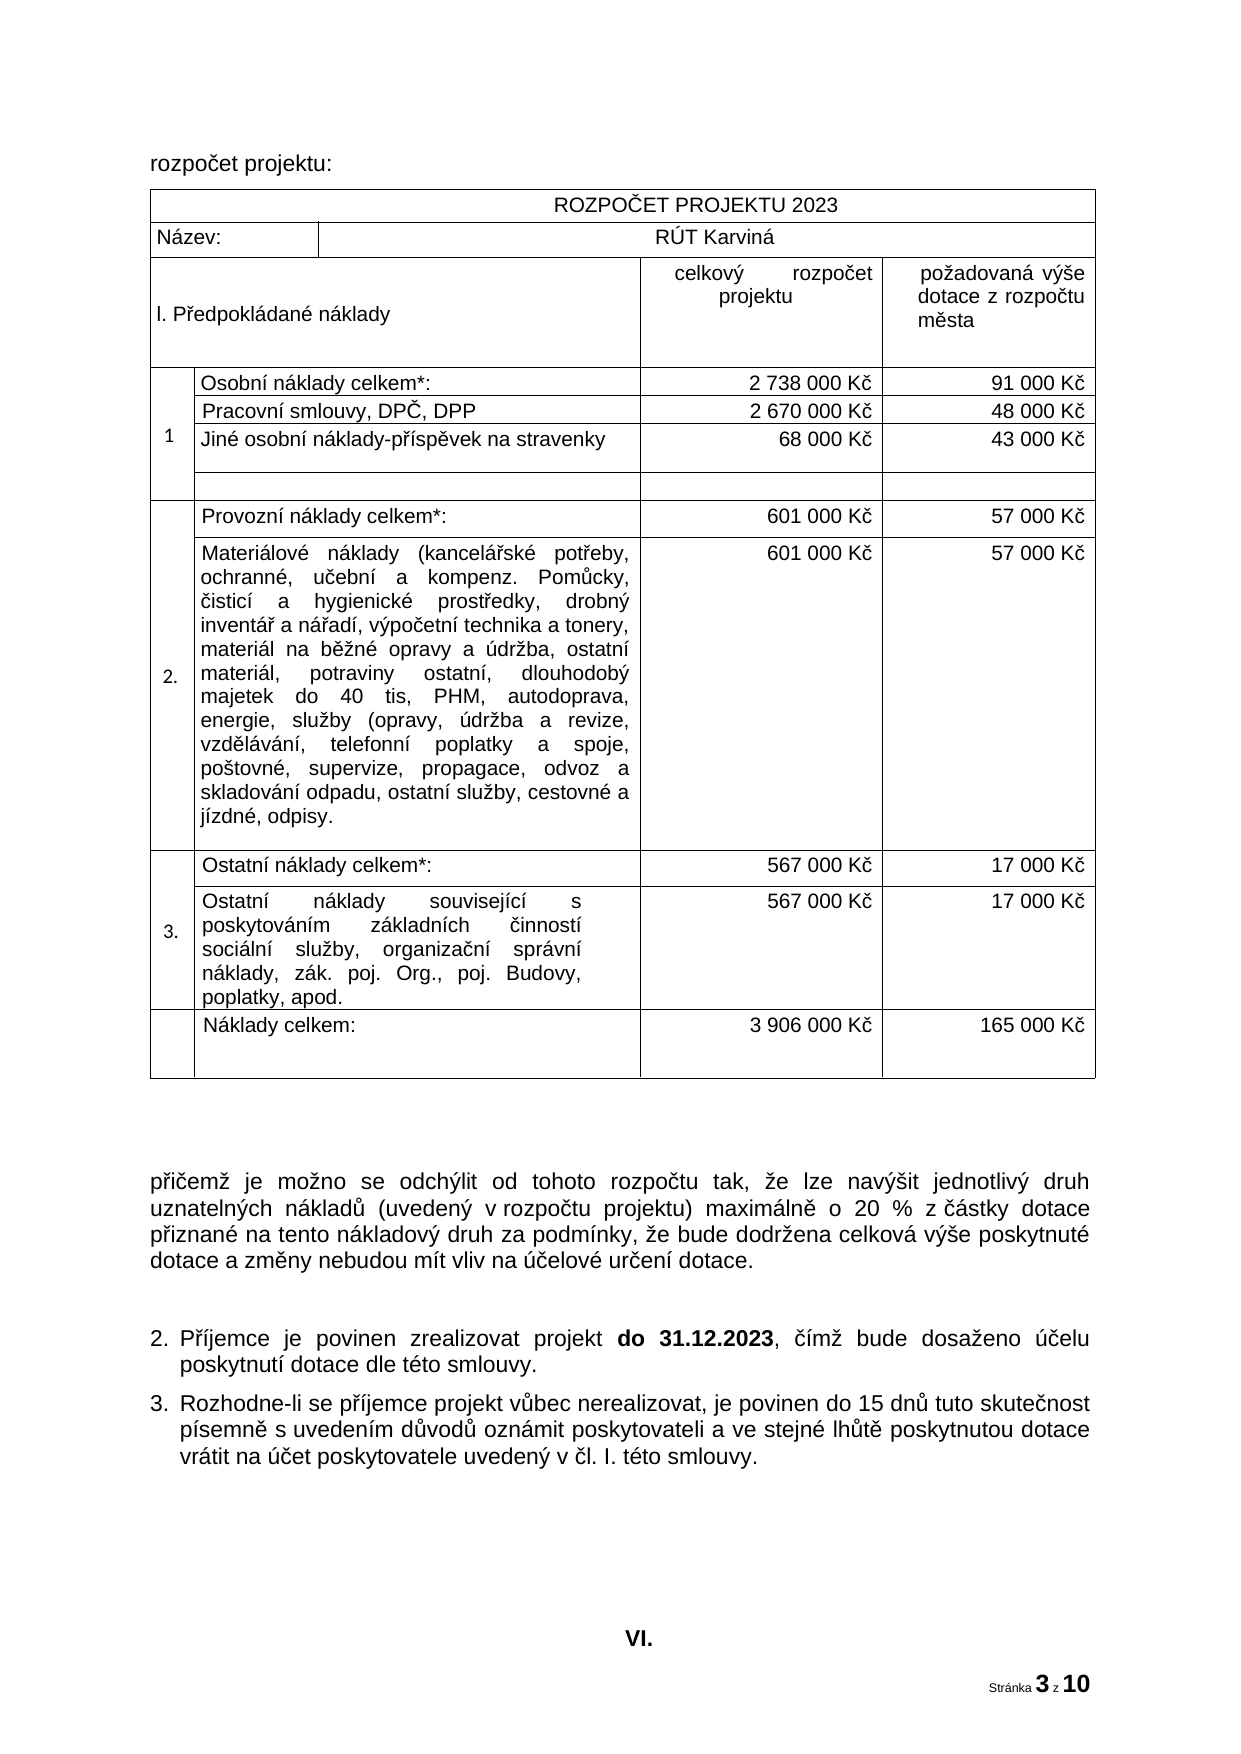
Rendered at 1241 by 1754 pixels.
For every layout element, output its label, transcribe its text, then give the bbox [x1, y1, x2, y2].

text přičemž je možno se odchýlit od tohoto rozpočtu tak, že lze navýšit jednotlivý druh uznatelných nákladů (uvedený v rozpočtu projektu) maximálně o 20 % z částky dotace přiznané na tento nákladový druh za podmínky, že bude dodržena celková výše poskytnuté dotace a změny nebudou mít vliv na účelové určení dotace. [150, 1168, 1090, 1273]
table_cell 48 000 Kč [883, 396, 1095, 423]
table_cell 601 000 Kč [641, 501, 882, 537]
table_cell Materiálové náklady (kancelářské potřeby, ochranné, učební a kompenz. Pomůcky, čisticí a hygienické prostředky, drobný inventář a nářadí, výpočetní technika a tonery, materiál na běžné opravy a údržba, ostatní materiál, potraviny ostatní, dlouhodobý majetek do 40 tis, PHM, autodoprava, energie, služby (opravy, údržba a revize, vzdělávání, telefonní poplatky a spoje, poštovné, supervize, propagace, odvoz a skladování odpadu, ostatní služby, cestovné a jízdné, odpisy. [195, 538, 640, 849]
table_cell [882, 223, 1095, 257]
table_cell 165 000 Kč [883, 1010, 1095, 1077]
table_cell [641, 473, 882, 500]
list Rozhodne-li se příjemce projekt vůbec nerealizovat, je povinen do 15 dnů tuto skutečnost písemně s uvedením důvodů oznámit poskytovateli a ve stejné lhůtě poskytnutou dotace vrátit na účet poskytovatele uvedený v čl. I. této smlouvy. [150, 1390, 1090, 1469]
table_cell požadovaná výše dotace z rozpočtu města [883, 258, 1095, 367]
table_cell 567 000 Kč [641, 851, 882, 886]
table_cell RÚT Karviná [319, 223, 882, 257]
table_cell Provozní náklady celkem*: [195, 501, 640, 537]
table_cell Osobní náklady celkem*: [195, 368, 640, 395]
table_cell Ostatní náklady celkem*: [195, 851, 640, 886]
table_cell 17 000 Kč [883, 887, 1095, 1009]
table_cell Náklady celkem: [195, 1010, 640, 1077]
table_cell 2 670 000 Kč [641, 396, 882, 423]
table_header ROZPOČET PROJEKTU 2023 [151, 190, 882, 221]
table_cell 17 000 Kč [883, 851, 1095, 886]
table_cell 68 000 Kč [641, 424, 882, 472]
table_cell Ostatní náklady související s poskytováním základních činností sociální služby, organizační správní náklady, zák. poj. Org., poj. Budovy, poplatky, apod. [195, 887, 640, 1009]
table_cell l. Předpokládané náklady [151, 258, 640, 367]
table_header [882, 190, 1095, 221]
text rozpočet projektu: [150, 150, 1090, 176]
table_cell 567 000 Kč [641, 887, 882, 1009]
table_cell 1 [151, 368, 194, 500]
table_cell [195, 473, 640, 500]
table_cell 57 000 Kč [883, 501, 1095, 537]
table_cell Název: [151, 223, 318, 257]
table_cell 601 000 Kč [641, 538, 882, 849]
list Příjemce je povinen zrealizovat projekt do 31.12.2023, čímž bude dosaženo účelu poskytnutí dotace dle této smlouvy. [150, 1325, 1090, 1378]
table_cell 2. [151, 501, 194, 849]
table_cell 43 000 Kč [883, 424, 1095, 472]
table_cell [151, 1010, 194, 1077]
table_cell [883, 473, 1095, 500]
table_cell 57 000 Kč [883, 538, 1095, 849]
table_cell Pracovní smlouvy, DPČ, DPP [195, 396, 640, 423]
table_cell 3 906 000 Kč [641, 1010, 882, 1077]
table_cell celkový rozpočet projektu [641, 258, 882, 367]
table_cell 2 738 000 Kč [641, 368, 882, 395]
text VI. [187, 1625, 1090, 1652]
table_cell 3. [151, 851, 194, 1009]
table_cell Jiné osobní náklady-příspěvek na stravenky [195, 424, 640, 472]
table_cell 91 000 Kč [883, 368, 1095, 395]
